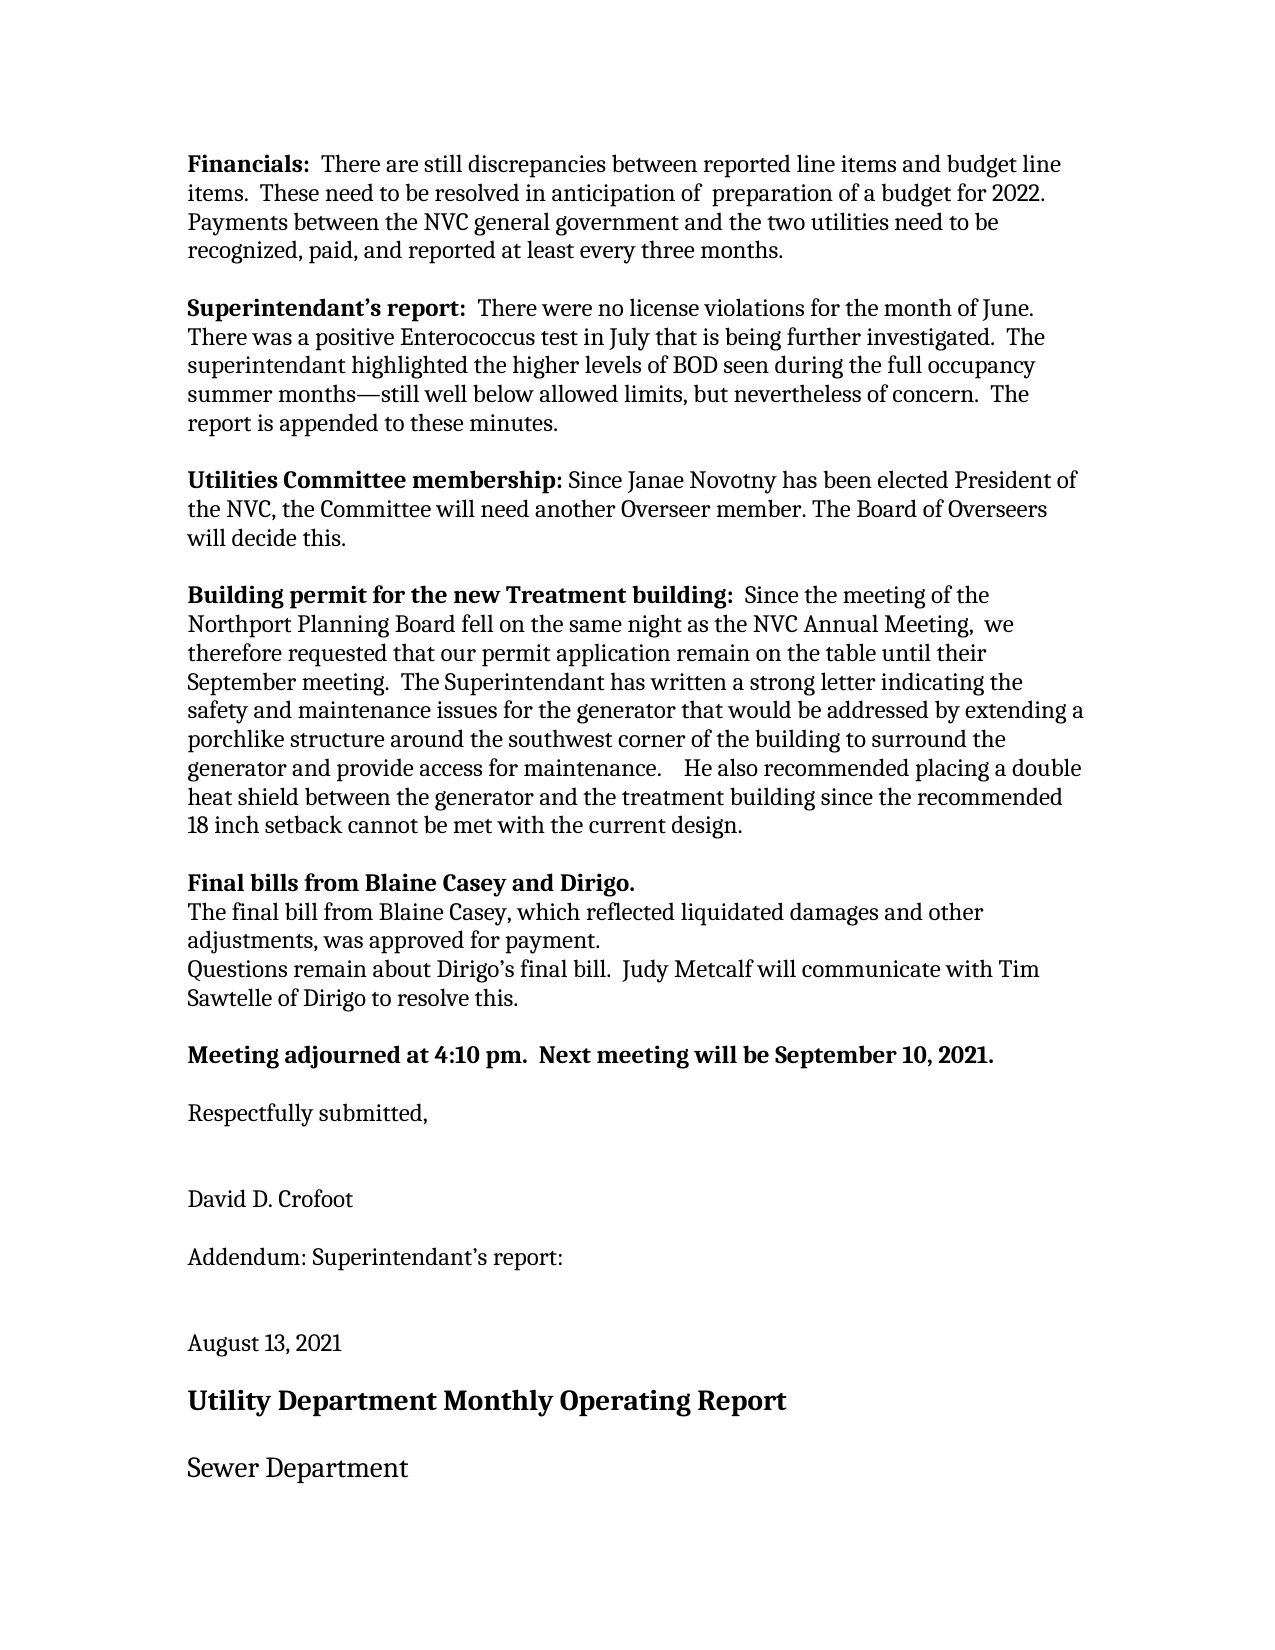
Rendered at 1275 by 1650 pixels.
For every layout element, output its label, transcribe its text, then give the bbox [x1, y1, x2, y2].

text Sewer Department [187, 1451, 1087, 1484]
text Addendum: Superintendant’s report: [187, 1242, 1087, 1271]
text August 13, 2021 [187, 1329, 1087, 1357]
text Financials: There are still discrepancies between reported line items and budget line items. These need to be resolved in anticipation of preparation of a budget for 2022. Payments between the NVC general government and the two utilities need to be recognized, paid, and reported at least every three months. [187, 150, 1087, 265]
text Questions remain about Dirigo’s final bill. Judy Metcalf will communicate with Tim Sawtelle of Dirigo to resolve this. [187, 955, 1087, 1012]
text Utility Department Monthly Operating Report [187, 1384, 1087, 1417]
text Superintendant’s report: There were no license violations for the month of June. There was a positive Enterococcus test in July that is being further investigated. The superintendant highlighted the higher levels of BOD seen during the full occupancy summer months—still well below allowed limits, but nevertheless of concern. The report is appended to these minutes. [187, 294, 1087, 437]
text Final bills from Blaine Casey and Dirigo. [187, 869, 1087, 897]
text Meeting adjourned at 4:10 pm. Next meeting will be September 10, 2021. [187, 1041, 1087, 1070]
text Building permit for the new Treatment building: Since the meeting of the Northport Planning Board fell on the same night as the NVC Annual Meeting, we therefore requested that our permit application remain on the table until their September meeting. The Superintendant has written a strong letter indicating the safety and maintenance issues for the generator that would be addressed by extending a porchlike structure around the southwest corner of the building to surround the generator and provide access for maintenance. He also recommended placing a double heat shield between the generator and the treatment building since the recommended 18 inch setback cannot be met with the current design. [187, 581, 1087, 840]
text Utilities Committee membership: Since Janae Novotny has been elected President of the NVC, the Committee will need another Overseer member. The Board of Overseers will decide this. [187, 466, 1087, 552]
text David D. Crofoot [187, 1185, 1087, 1214]
text The final bill from Blaine Casey, which reflected liquidated damages and other adjustments, was approved for payment. [187, 897, 1087, 955]
text Respectfully submitted, [187, 1099, 1087, 1127]
